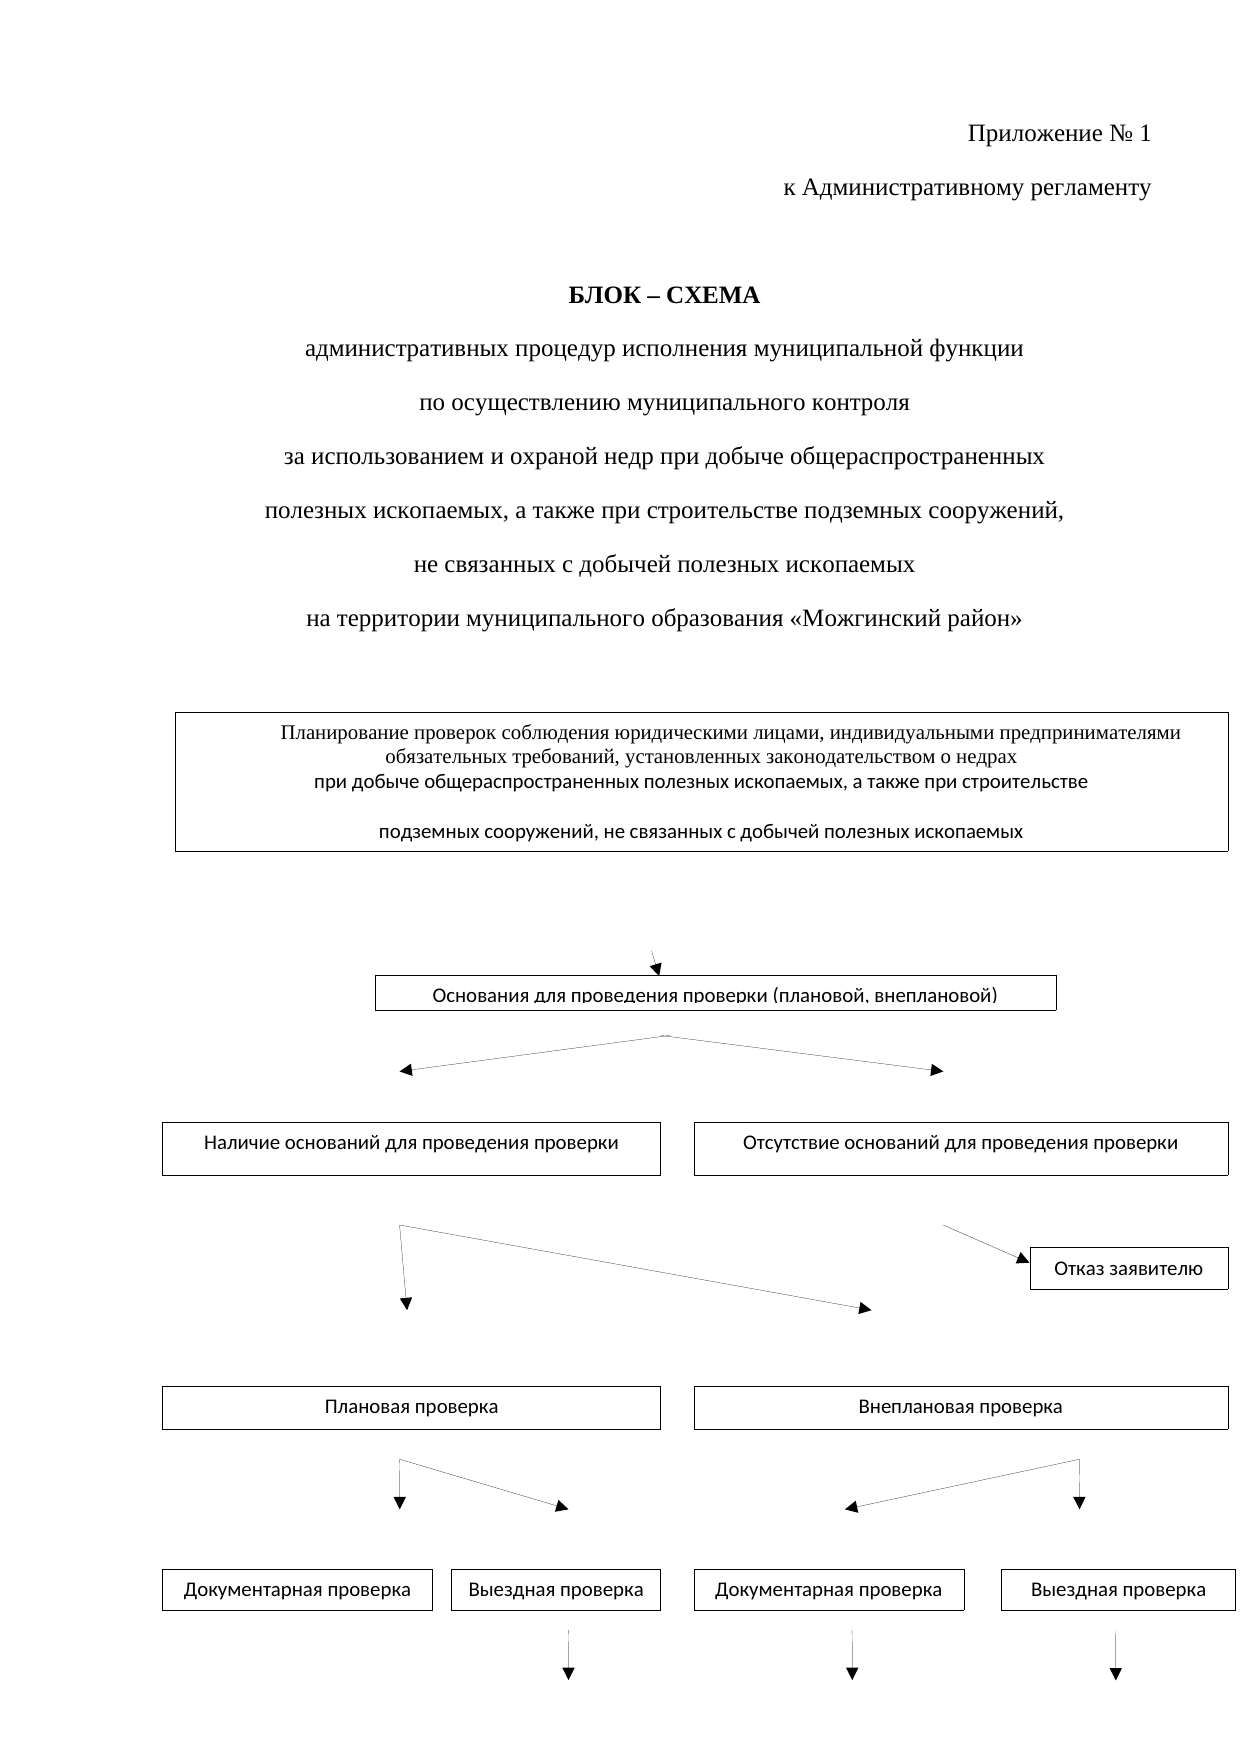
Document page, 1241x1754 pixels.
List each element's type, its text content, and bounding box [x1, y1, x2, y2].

text не связанных с добычей полезных ископаемых [177, 549, 1152, 578]
text БЛОК – СХЕМА [177, 280, 1152, 308]
text на территории муниципального образования «Можгинский район» [177, 603, 1152, 632]
text за использованием и охраной недр при добыче общераспространенных [177, 441, 1152, 470]
text Приложение № 1 [177, 118, 1152, 147]
text административных процедур исполнения муниципальной функции [177, 333, 1152, 362]
text полезных ископаемых, а также при строительстве подземных сооружений, [177, 495, 1152, 524]
text по осуществлению муниципального контроля [177, 387, 1152, 416]
text к Административному регламенту [177, 172, 1152, 201]
